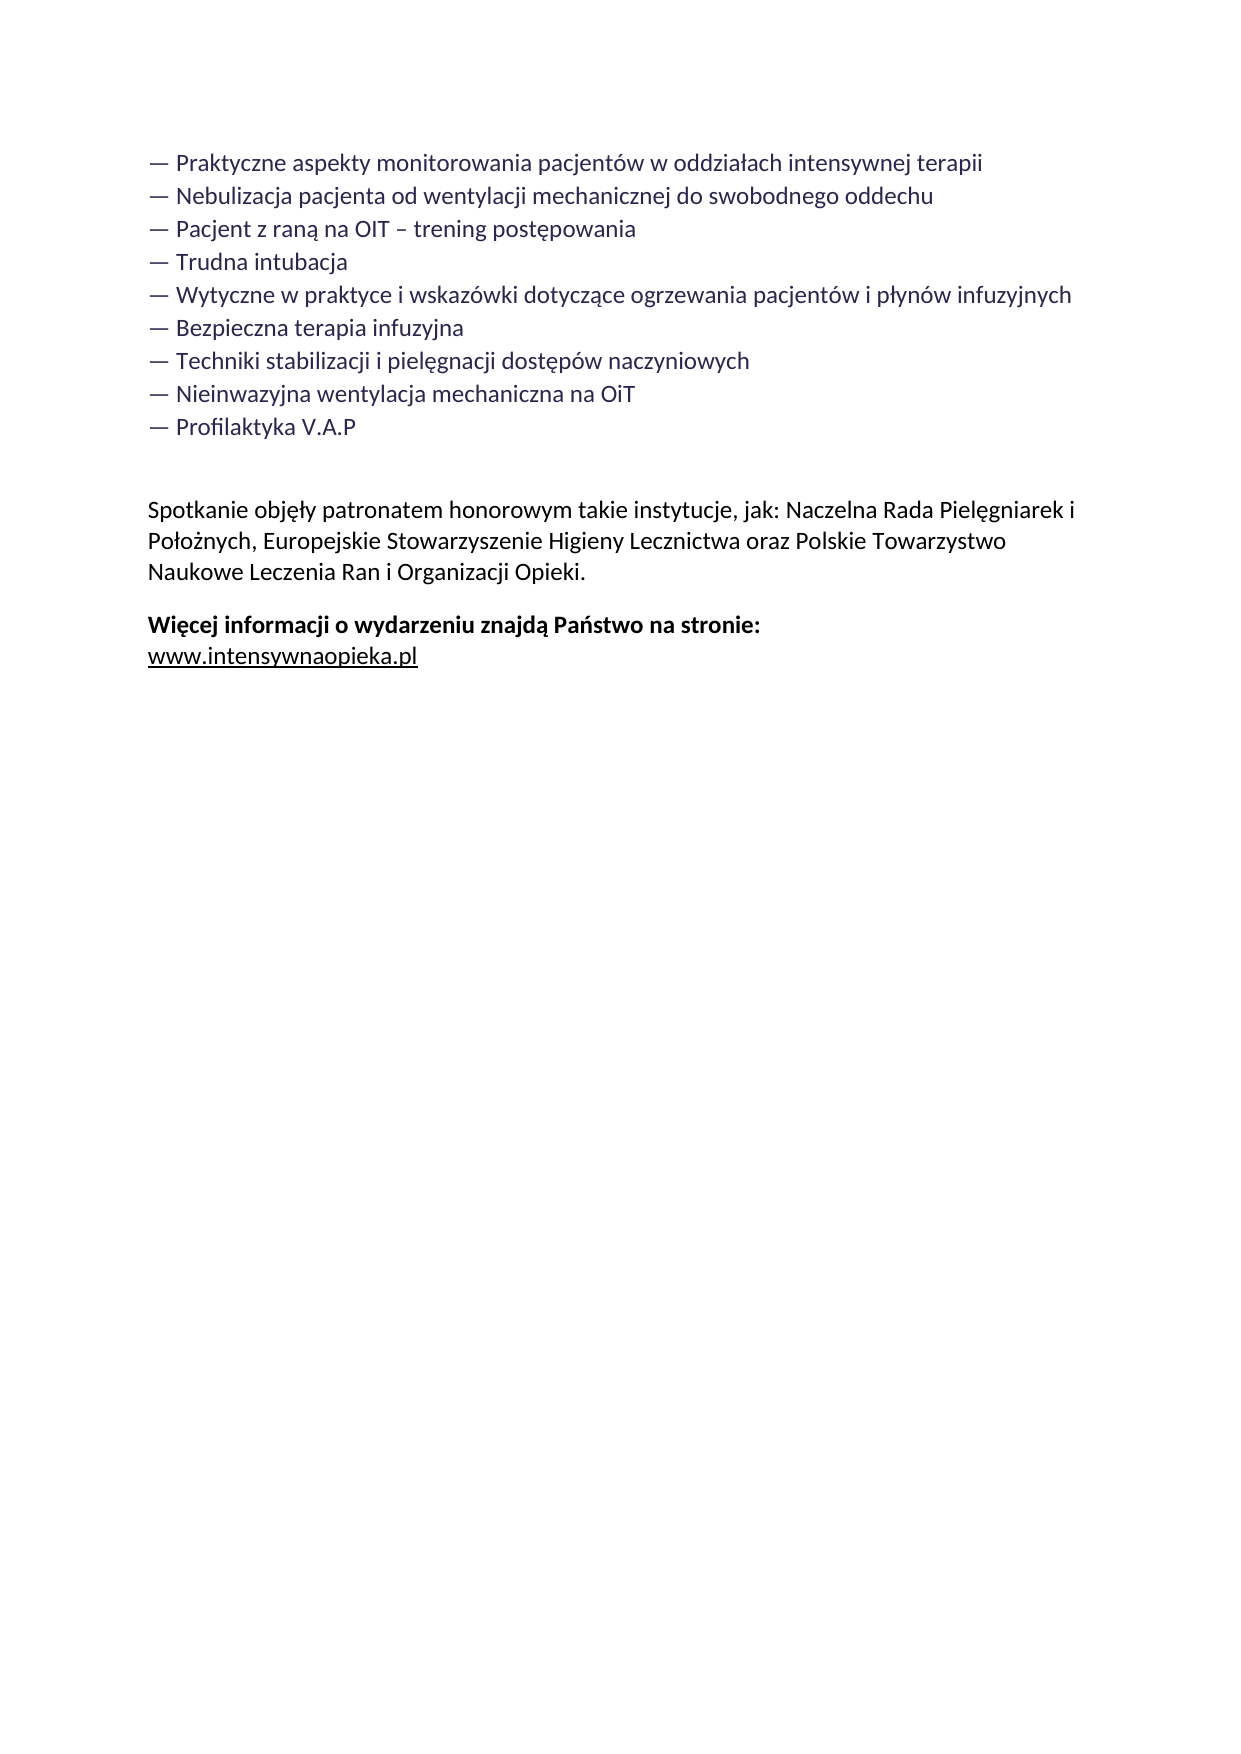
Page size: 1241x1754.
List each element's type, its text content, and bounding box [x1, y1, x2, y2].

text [148, 148, 1093, 441]
text www.intensywnaopieka.pl [148, 640, 1093, 671]
text Spotkanie objęły patronatem honorowym takie instytucje, jak: Naczelna Rada Pielęgniarek i Położnych, Europejskie Stowarzyszenie Higieny Lecznictwa oraz Polskie Towarzystwo Naukowe Leczenia Ran i Organizacji Opieki. [148, 494, 1093, 586]
text Więcej informacji o wydarzeniu znajdą Państwo na stronie: [148, 609, 1093, 640]
